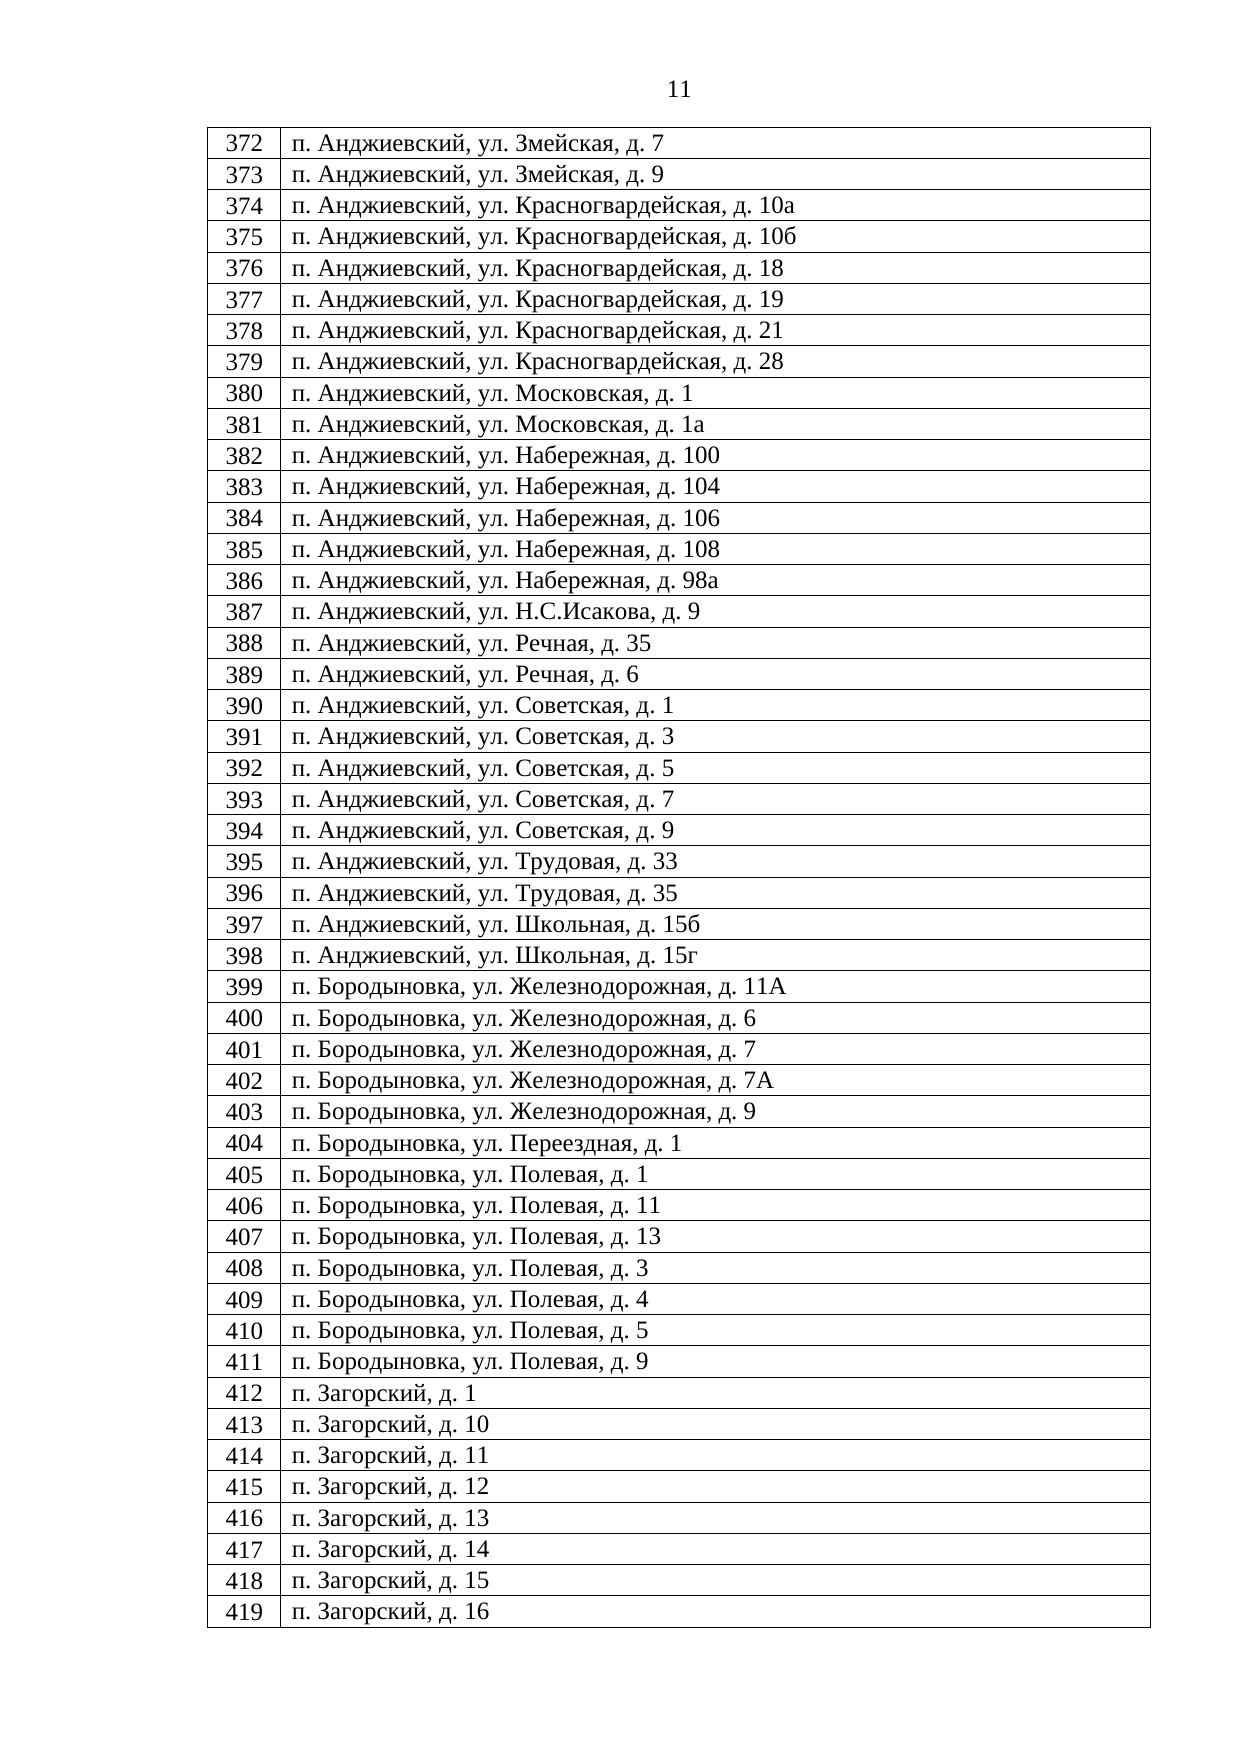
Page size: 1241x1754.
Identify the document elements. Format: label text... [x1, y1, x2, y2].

table_cell 387 [208, 596, 280, 627]
table_cell п. Анджиевский, ул. Московская, д. 1 [281, 378, 1150, 408]
table_cell 407 [208, 1221, 280, 1252]
table_cell 417 [208, 1534, 280, 1564]
table_cell 377 [208, 284, 280, 314]
table_cell 400 [208, 1003, 280, 1033]
table_cell 389 [208, 659, 280, 689]
table_cell 375 [208, 221, 280, 252]
table_cell 376 [208, 253, 280, 283]
table_cell п. Бородыновка, ул. Полевая, д. 4 [281, 1284, 1150, 1314]
table_cell п. Анджиевский, ул. Советская, д. 7 [281, 784, 1150, 814]
table_cell п. Загорский, д. 10 [281, 1409, 1150, 1439]
table_cell п. Анджиевский, ул. Школьная, д. 15г [281, 940, 1150, 970]
table_cell 391 [208, 721, 280, 752]
table_cell п. Загорский, д. 12 [281, 1471, 1150, 1502]
table_cell п. Бородыновка, ул. Полевая, д. 3 [281, 1253, 1150, 1283]
table_cell 406 [208, 1190, 280, 1220]
table_cell 415 [208, 1471, 280, 1502]
table_cell п. Бородыновка, ул. Железнодорожная, д. 7 [281, 1034, 1150, 1064]
table_cell п. Загорский, д. 14 [281, 1534, 1150, 1564]
table_cell 392 [208, 753, 280, 783]
table_cell 382 [208, 440, 280, 470]
table_cell 398 [208, 940, 280, 970]
table_cell п. Анджиевский, ул. Набережная, д. 108 [281, 534, 1150, 564]
table_cell 403 [208, 1096, 280, 1127]
table_cell п. Анджиевский, ул. Н.С.Исакова, д. 9 [281, 596, 1150, 627]
table_cell п. Анджиевский, ул. Змейская, д. 9 [281, 159, 1150, 189]
table_cell 401 [208, 1034, 280, 1064]
table_cell 396 [208, 878, 280, 908]
table_cell п. Бородыновка, ул. Полевая, д. 13 [281, 1221, 1150, 1252]
table_cell 413 [208, 1409, 280, 1439]
table_cell 373 [208, 159, 280, 189]
table_cell п. Анджиевский, ул. Советская, д. 1 [281, 690, 1150, 720]
table_cell п. Бородыновка, ул. Переездная, д. 1 [281, 1128, 1150, 1158]
table_cell п. Анджиевский, ул. Речная, д. 6 [281, 659, 1150, 689]
table_cell 402 [208, 1065, 280, 1095]
table_cell п. Анджиевский, ул. Московская, д. 1а [281, 409, 1150, 439]
table_cell п. Анджиевский, ул. Советская, д. 5 [281, 753, 1150, 783]
table_cell 386 [208, 565, 280, 595]
table_cell 385 [208, 534, 280, 564]
table_cell п. Загорский, д. 15 [281, 1565, 1150, 1595]
table_cell 394 [208, 815, 280, 845]
table_cell п. Бородыновка, ул. Полевая, д. 11 [281, 1190, 1150, 1220]
table_cell 383 [208, 471, 280, 502]
table_cell п. Анджиевский, ул. Красногвардейская, д. 10а [281, 190, 1150, 220]
table_cell п. Анджиевский, ул. Набережная, д. 106 [281, 503, 1150, 533]
table_cell 372 [208, 128, 280, 158]
table_cell 412 [208, 1378, 280, 1408]
table_cell п. Анджиевский, ул. Красногвардейская, д. 28 [281, 346, 1150, 377]
table_cell п. Загорский, д. 13 [281, 1503, 1150, 1533]
table_cell 414 [208, 1440, 280, 1470]
table_cell п. Анджиевский, ул. Красногвардейская, д. 19 [281, 284, 1150, 314]
table_cell 388 [208, 628, 280, 658]
table_cell п. Бородыновка, ул. Полевая, д. 5 [281, 1315, 1150, 1345]
table_cell 380 [208, 378, 280, 408]
table_cell п. Бородыновка, ул. Железнодорожная, д. 9 [281, 1096, 1150, 1127]
table_cell п. Анджиевский, ул. Советская, д. 3 [281, 721, 1150, 752]
table_cell п. Анджиевский, ул. Красногвардейская, д. 21 [281, 315, 1150, 345]
table_cell 419 [208, 1596, 280, 1627]
table_cell п. Анджиевский, ул. Школьная, д. 15б [281, 909, 1150, 939]
table_cell 416 [208, 1503, 280, 1533]
table_cell 404 [208, 1128, 280, 1158]
table_cell 399 [208, 971, 280, 1002]
table_cell п. Бородыновка, ул. Полевая, д. 1 [281, 1159, 1150, 1189]
table_cell п. Загорский, д. 16 [281, 1596, 1150, 1627]
table_cell п. Анджиевский, ул. Набережная, д. 100 [281, 440, 1150, 470]
table_cell п. Анджиевский, ул. Набережная, д. 98а [281, 565, 1150, 595]
table_cell 384 [208, 503, 280, 533]
table_cell п. Анджиевский, ул. Красногвардейская, д. 10б [281, 221, 1150, 252]
table_cell 411 [208, 1346, 280, 1377]
table_cell 409 [208, 1284, 280, 1314]
table_cell п. Анджиевский, ул. Трудовая, д. 35 [281, 878, 1150, 908]
table_cell 390 [208, 690, 280, 720]
table_cell 405 [208, 1159, 280, 1189]
table_cell п. Загорский, д. 1 [281, 1378, 1150, 1408]
table_cell 381 [208, 409, 280, 439]
table_cell п. Анджиевский, ул. Советская, д. 9 [281, 815, 1150, 845]
table_cell п. Загорский, д. 11 [281, 1440, 1150, 1470]
table_cell 410 [208, 1315, 280, 1345]
table_cell 397 [208, 909, 280, 939]
table_cell 408 [208, 1253, 280, 1283]
table_cell п. Анджиевский, ул. Красногвардейская, д. 18 [281, 253, 1150, 283]
table_cell п. Бородыновка, ул. Полевая, д. 9 [281, 1346, 1150, 1377]
table_cell п. Бородыновка, ул. Железнодорожная, д. 6 [281, 1003, 1150, 1033]
table_cell п. Анджиевский, ул. Набережная, д. 104 [281, 471, 1150, 502]
table_cell п. Анджиевский, ул. Трудовая, д. 33 [281, 846, 1150, 877]
table_cell 393 [208, 784, 280, 814]
table_cell 395 [208, 846, 280, 877]
table_cell 374 [208, 190, 280, 220]
table_cell 379 [208, 346, 280, 377]
table_cell 418 [208, 1565, 280, 1595]
table_cell п. Анджиевский, ул. Змейская, д. 7 [281, 128, 1150, 158]
table_cell п. Анджиевский, ул. Речная, д. 35 [281, 628, 1150, 658]
table_cell п. Бородыновка, ул. Железнодорожная, д. 11А [281, 971, 1150, 1002]
table_cell п. Бородыновка, ул. Железнодорожная, д. 7А [281, 1065, 1150, 1095]
table_cell 378 [208, 315, 280, 345]
